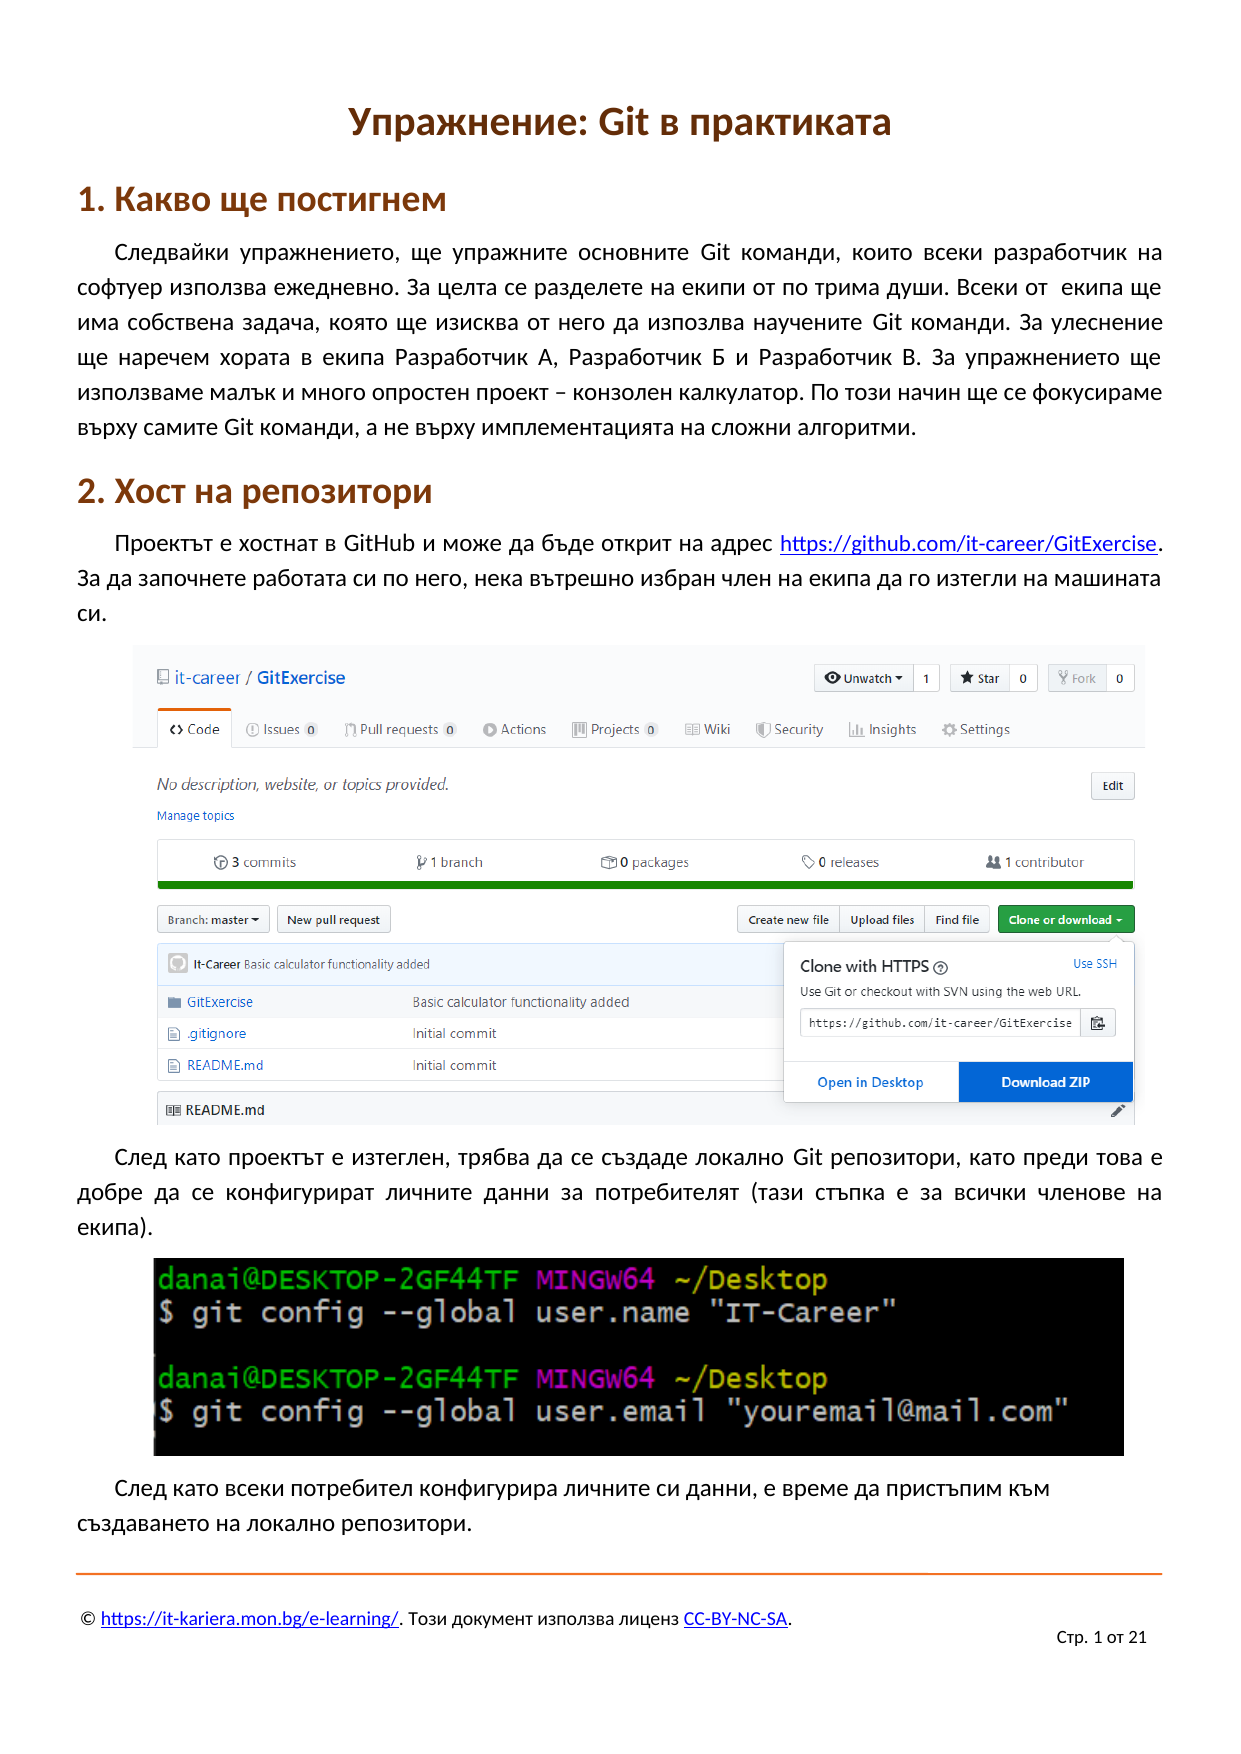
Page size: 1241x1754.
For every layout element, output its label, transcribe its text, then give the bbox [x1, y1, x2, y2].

text Следвайки упражнението, ще упражните основните Git команди, които всеки разработчик на софтуер използва ежедневно. За целта се разделете на екипи от по трима души. Всеки от екипа ще има собствена задача, която ще изисква от него да изпозлва научените Git команди. За улеснение ще наречем хората в екипа Разработчик А, Разработчик Б и Разработчик В. За упражнението ще използваме малък и много опростен проект – конзолен калкулатор. По този начин ще се фокусираме върху самите Git команди, а не върху имплементацията на сложни алгоритми. [77, 236, 1163, 441]
subtitle Хост на репозитори [77, 467, 1163, 512]
text Проектът е хостнат в GitHub и може да бъде открит на адрес https://github.com/it-career/GitExercise. За да започнете работата си по него, нека вътрешно избран член на екипа да го изтегли на машината си. [77, 528, 1163, 628]
text След като всеки потребител конфигурира личните си данни, е време да пристъпим към създаването на локално репозитори. [77, 1472, 1163, 1537]
text След като проектът е изтеглен, трябва да се създаде локално Git репозитори, като преди това е добре да се конфигурират личните данни за потребителят (тази стъпка е за всички членове на екипа). [77, 1141, 1163, 1241]
subtitle Какво ще постигнем [77, 175, 1163, 221]
picture [153, 1258, 1124, 1456]
subtitle Упражнение: Git в практиката [77, 95, 1163, 146]
picture [132, 645, 1146, 1125]
